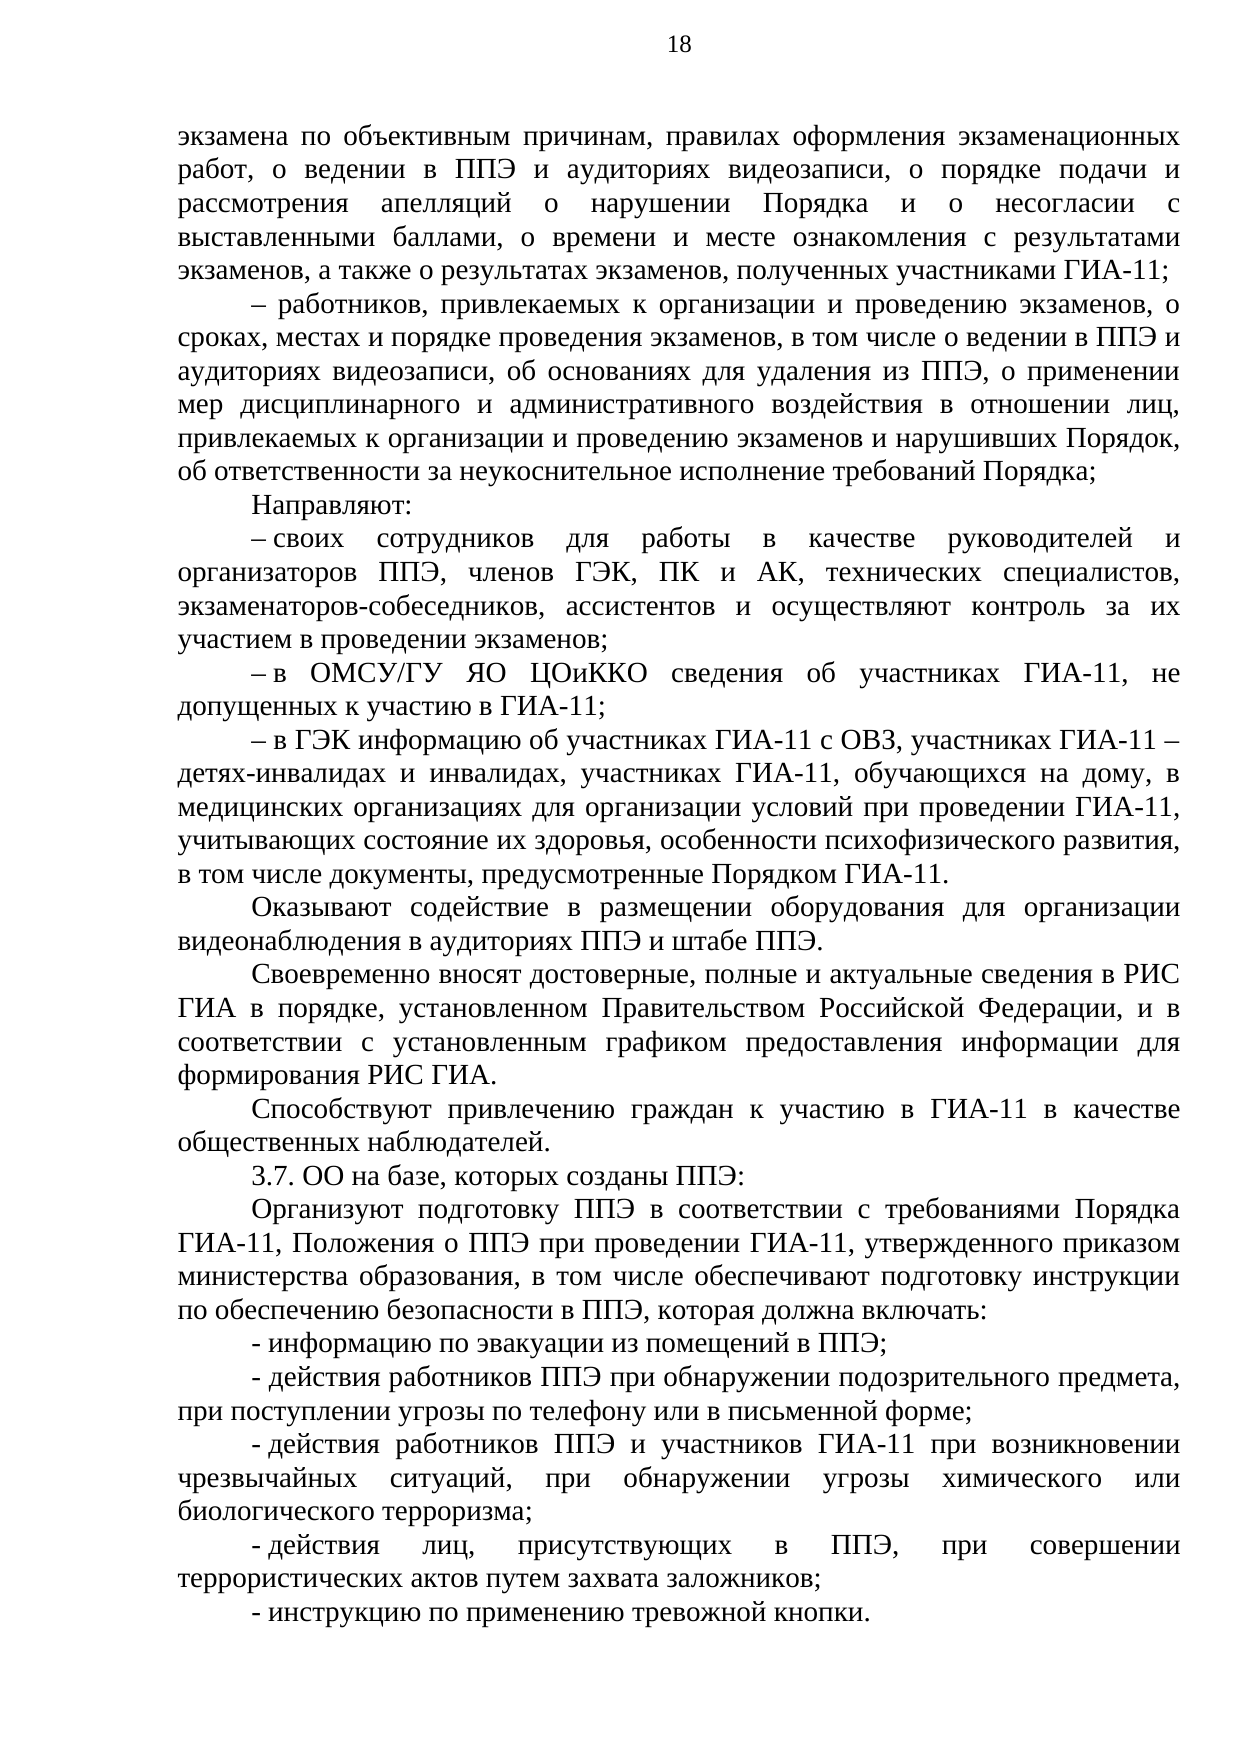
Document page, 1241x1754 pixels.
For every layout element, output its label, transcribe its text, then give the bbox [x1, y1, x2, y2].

text – работников, привлекаемых к организации и проведению экзаменов, о сроках, местах и порядке проведения экзаменов, в том числе о ведении в ППЭ и аудиториях видеозаписи, об основаниях для удаления из ППЭ, о применении мер дисциплинарного и административного воздействия в отношении лиц, привлекаемых к организации и проведению экзаменов и нарушивших Порядок, об ответственности за неукоснительное исполнение требований Порядка; [177, 286, 1181, 487]
text Своевременно вносят достоверные, полные и актуальные сведения в РИС ГИА в порядке, установленном Правительством Российской Федерации, и в соответствии с установленным графиком предоставления информации для формирования РИС ГИА. [177, 957, 1181, 1091]
list Способствуют привлечению граждан к участию в ГИА-11 в качестве общественных наблюдателей. [177, 1091, 1181, 1158]
text – в ГЭК информацию об участниках ГИА-11 с ОВЗ, участниках ГИА-11 – детях-инвалидах и инвалидах, участниках ГИА-11, обучающихся на дому, в медицинских организациях для организации условий при проведении ГИА-11, учитывающих состояние их здоровья, особенности психофизического развития, в том числе документы, предусмотренные Порядком ГИА-11. [177, 722, 1181, 889]
text - информацию по эвакуации из помещений в ППЭ; [177, 1326, 1181, 1359]
text Организуют подготовку ППЭ в соответствии с требованиями Порядка ГИА-11, Положения о ППЭ при проведении ГИА-11, утвержденного приказом министерства образования, в том числе обеспечивают подготовку инструкции по обеспечению безопасности в ППЭ, которая должна включать: [177, 1191, 1181, 1326]
text Оказывают содействие в размещении оборудования для организации видеонаблюдения в аудиториях ППЭ и штабе ППЭ. [177, 889, 1181, 957]
text - инструкцию по применению тревожной кнопки. [177, 1594, 1181, 1627]
text - действия работников ППЭ и участников ГИА-11 при возникновении чрезвычайных ситуаций, при обнаружении угрозы химического или биологического терроризма; [177, 1426, 1181, 1527]
text 3.7. ОО на базе, которых созданы ППЭ: [177, 1158, 1181, 1191]
text - действия работников ППЭ при обнаружении подозрительного предмета, при поступлении угрозы по телефону или в письменной форме; [177, 1359, 1181, 1426]
text - действия лиц, присутствующих в ППЭ, при совершении террористических актов путем захвата заложников; [177, 1527, 1181, 1594]
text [177, 118, 1181, 286]
text Направляют: [177, 487, 1181, 521]
text – в ОМСУ/ГУ ЯО ЦОиККО сведения об участниках ГИА-11, не допущенных к участию в ГИА-11; [177, 655, 1181, 722]
text – своих сотрудников для работы в качестве руководителей и организаторов ППЭ, членов ГЭК, ПК и АК, технических специалистов, экзаменаторов-собеседников, ассистентов и осуществляют контроль за их участием в проведении экзаменов; [177, 521, 1181, 655]
